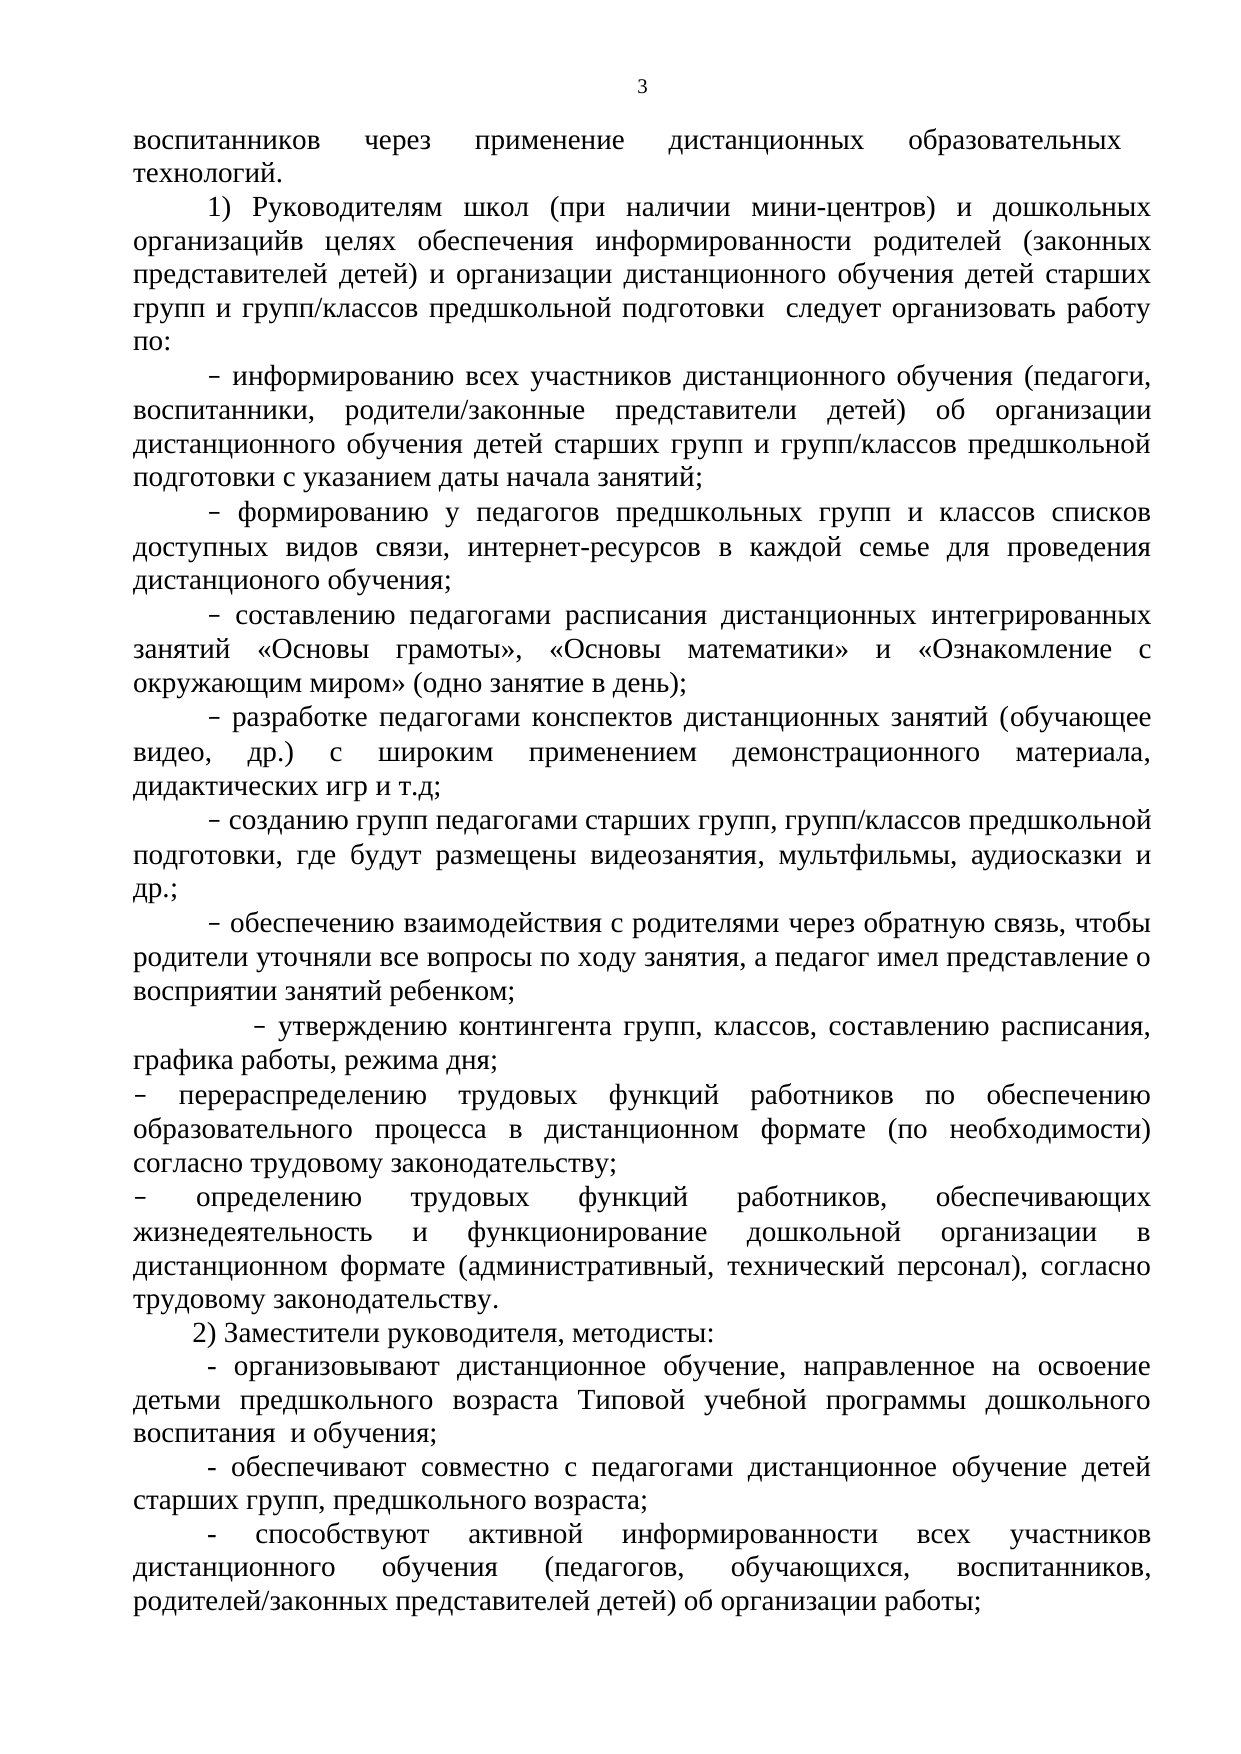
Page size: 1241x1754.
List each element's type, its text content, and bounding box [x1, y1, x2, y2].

text – составлению педагогами расписания дистанционных интегрированных занятий «Основы грамоты», «Основы математики» и «Ознакомление с окружающим миром» (одно занятие в день); [133, 596, 1152, 698]
text 2) Заместители руководителя, методисты: [133, 1315, 1152, 1348]
text – формированию у педагогов предшкольных групп и классов списков доступных видов связи, интернет-ресурсов в каждой семье для проведения дистанционого обучения; [133, 493, 1152, 596]
text – определению трудовых функций работников, обеспечивающих жизнедеятельность и функционирование дошкольной организации в дистанционном формате (административный, технический персонал), согласно трудовому законодательству. [133, 1178, 1152, 1315]
text - организовывают дистанционное обучение, направленное на освоение детьми предшкольного возраста Типовой учебной программы дошкольного воспитания и обучения; [133, 1348, 1152, 1449]
text – перераспределению трудовых функций работников по обеспечению образовательного процесса в дистанционном формате (по необходимости) согласно трудовому законодательству; [133, 1076, 1152, 1178]
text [133, 122, 1122, 189]
text – разработке педагогами конспектов дистанционных занятий (обучающее видео, др.) с широким применением демонстрационного материала, дидактических игр и т.д; [133, 698, 1152, 801]
text – информированию всех участников дистанционного обучения (педагоги, воспитанники, родители/законные представители детей) об организации дистанционного обучения детей старших групп и групп/классов предшкольной подготовки с указанием даты начала занятий; [133, 357, 1152, 493]
text – созданию групп педагогами старших групп, групп/классов предшкольной подготовки, где будут размещены видеозанятия, мультфильмы, аудиосказки и др.; [133, 801, 1152, 904]
text - обеспечивают совместно с педагогами дистанционное обучение детей старших групп, предшкольного возраста; [133, 1449, 1152, 1516]
text 1) Руководителям школ (при наличии мини-центров) и дошкольных организацийв целях обеспечения информированности родителей (законных представителей детей) и организации дистанционного обучения детей старших групп и групп/классов предшкольной подготовки следует организовать работу по: [133, 189, 1152, 357]
text – обеспечению взаимодействия с родителями через обратную связь, чтобы родители уточняли все вопросы по ходу занятия, а педагог имел представление о восприятии занятий ребенком; [133, 904, 1152, 1007]
text - способствуют активной информированности всех участников дистанционного обучения (педагогов, обучающихся, воспитанников, родителей/законных представителей детей) об организации работы; [133, 1516, 1152, 1617]
text – утверждению контингента групп, классов, составлению расписания, графика работы, режима дня; [133, 1007, 1152, 1076]
